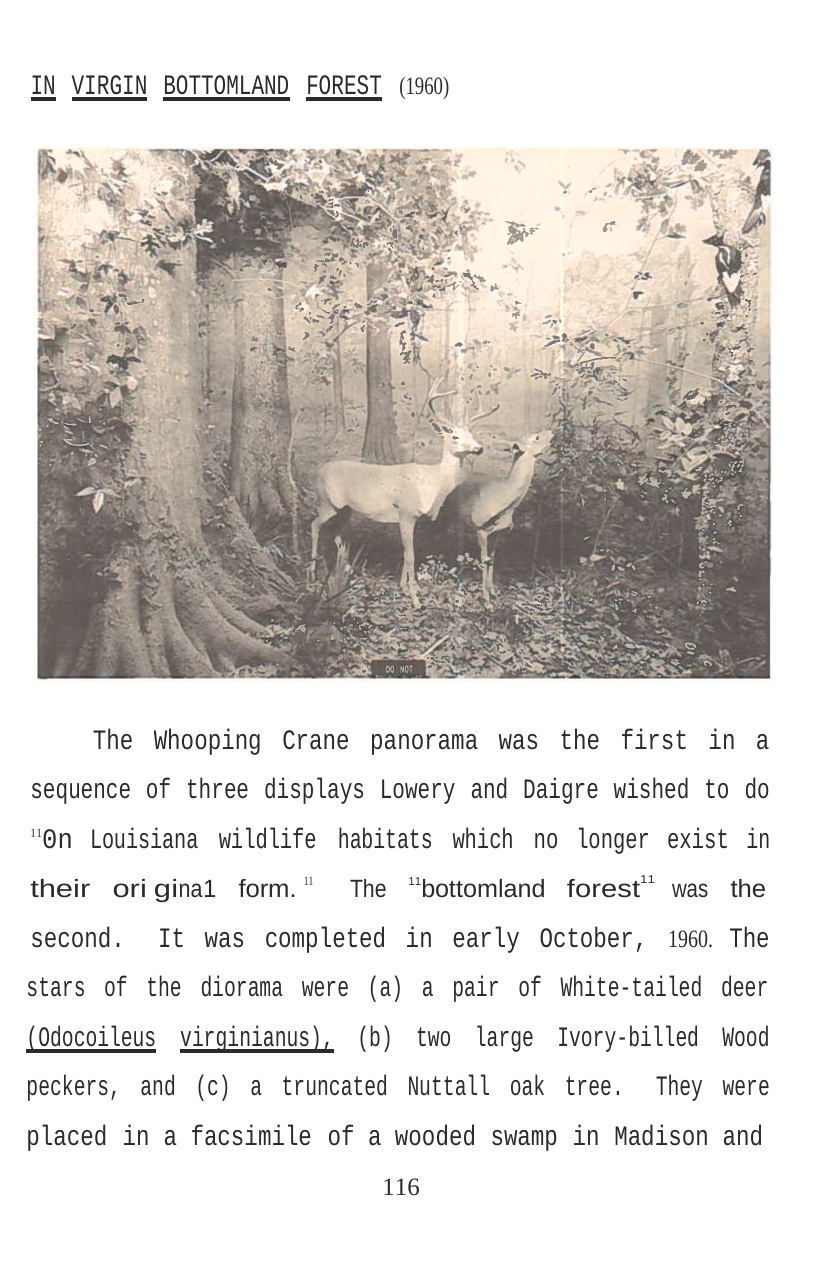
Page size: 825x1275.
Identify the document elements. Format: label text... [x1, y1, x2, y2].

text IN VIRGIN BOTTOMLAND FOREST (1960) [30, 71, 823, 103]
picture [34, 147, 773, 682]
text second. It was completed in early October, 1960. The stars of the diorama were (a) a pair of White-tailed deer (Odocoileus virginianus), (b) two large Ivory-billed Wood­ peckers, and (c) a truncated Nuttall oak tree. They were placed in a facsimile of a wooded swamp in Madison and [26, 924, 770, 1153]
text The Whooping Crane panorama was the first in a sequence of three displays Lowery and Daigre wished to do 110n Louisiana wildlife habitats which no longer exist in their ori gina1 form. 11 The 11bottomland forest11 was the [30, 726, 770, 903]
